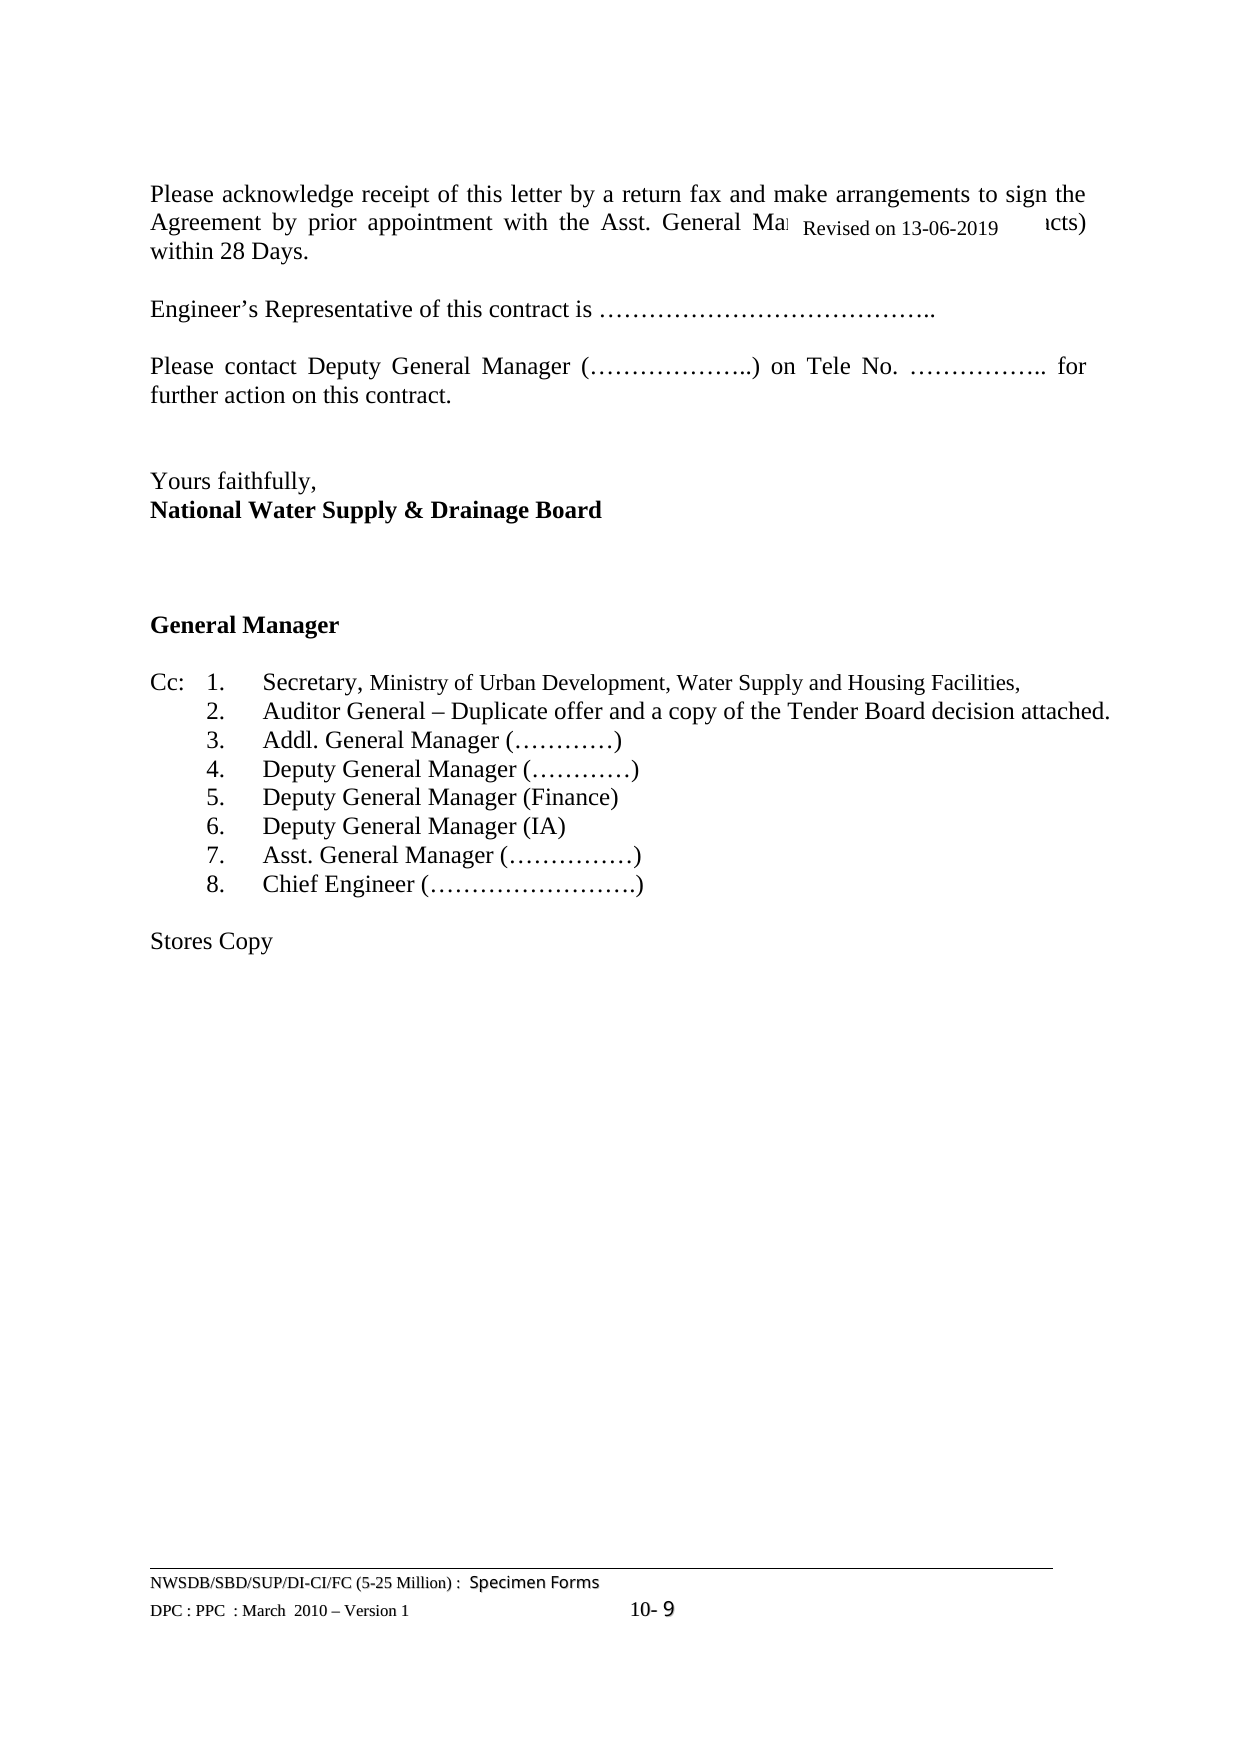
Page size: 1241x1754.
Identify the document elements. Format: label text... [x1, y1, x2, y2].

list Chief Engineer (…………………….) [206, 869, 1237, 897]
text Stores Copy [150, 926, 1090, 955]
list Addl. General Manager (…………) [206, 725, 1237, 754]
text General Manager [150, 610, 1090, 639]
text Please contact Deputy General Manager (………………..) on Tele No. …………….. for further action on this contract. [150, 351, 1087, 409]
text National Water Supply & Drainage Board [150, 495, 1090, 524]
list Asst. General Manager (……………) [206, 840, 1237, 869]
list Deputy General Manager (Finance) [206, 782, 1237, 811]
text Cc: 1. Secretary, Ministry of Urban Development, Water Supply and Housing Facilities, [150, 667, 1090, 696]
list Deputy General Manager (IA) [206, 811, 1237, 840]
text Please acknowledge receipt of this letter by a return fax and make arrangements to sign the Agreement by prior appointment with the Asst. General Manager (Tenders & Contracts) within 28 Days. [150, 179, 1087, 265]
list Auditor General – Duplicate offer and a copy of the Tender Board decision attached. [206, 696, 1237, 725]
list Deputy General Manager (…………) [206, 754, 1237, 782]
text Yours faithfully, [150, 466, 1090, 495]
text Engineer’s Representative of this contract is ………………………………….. [150, 294, 1087, 322]
